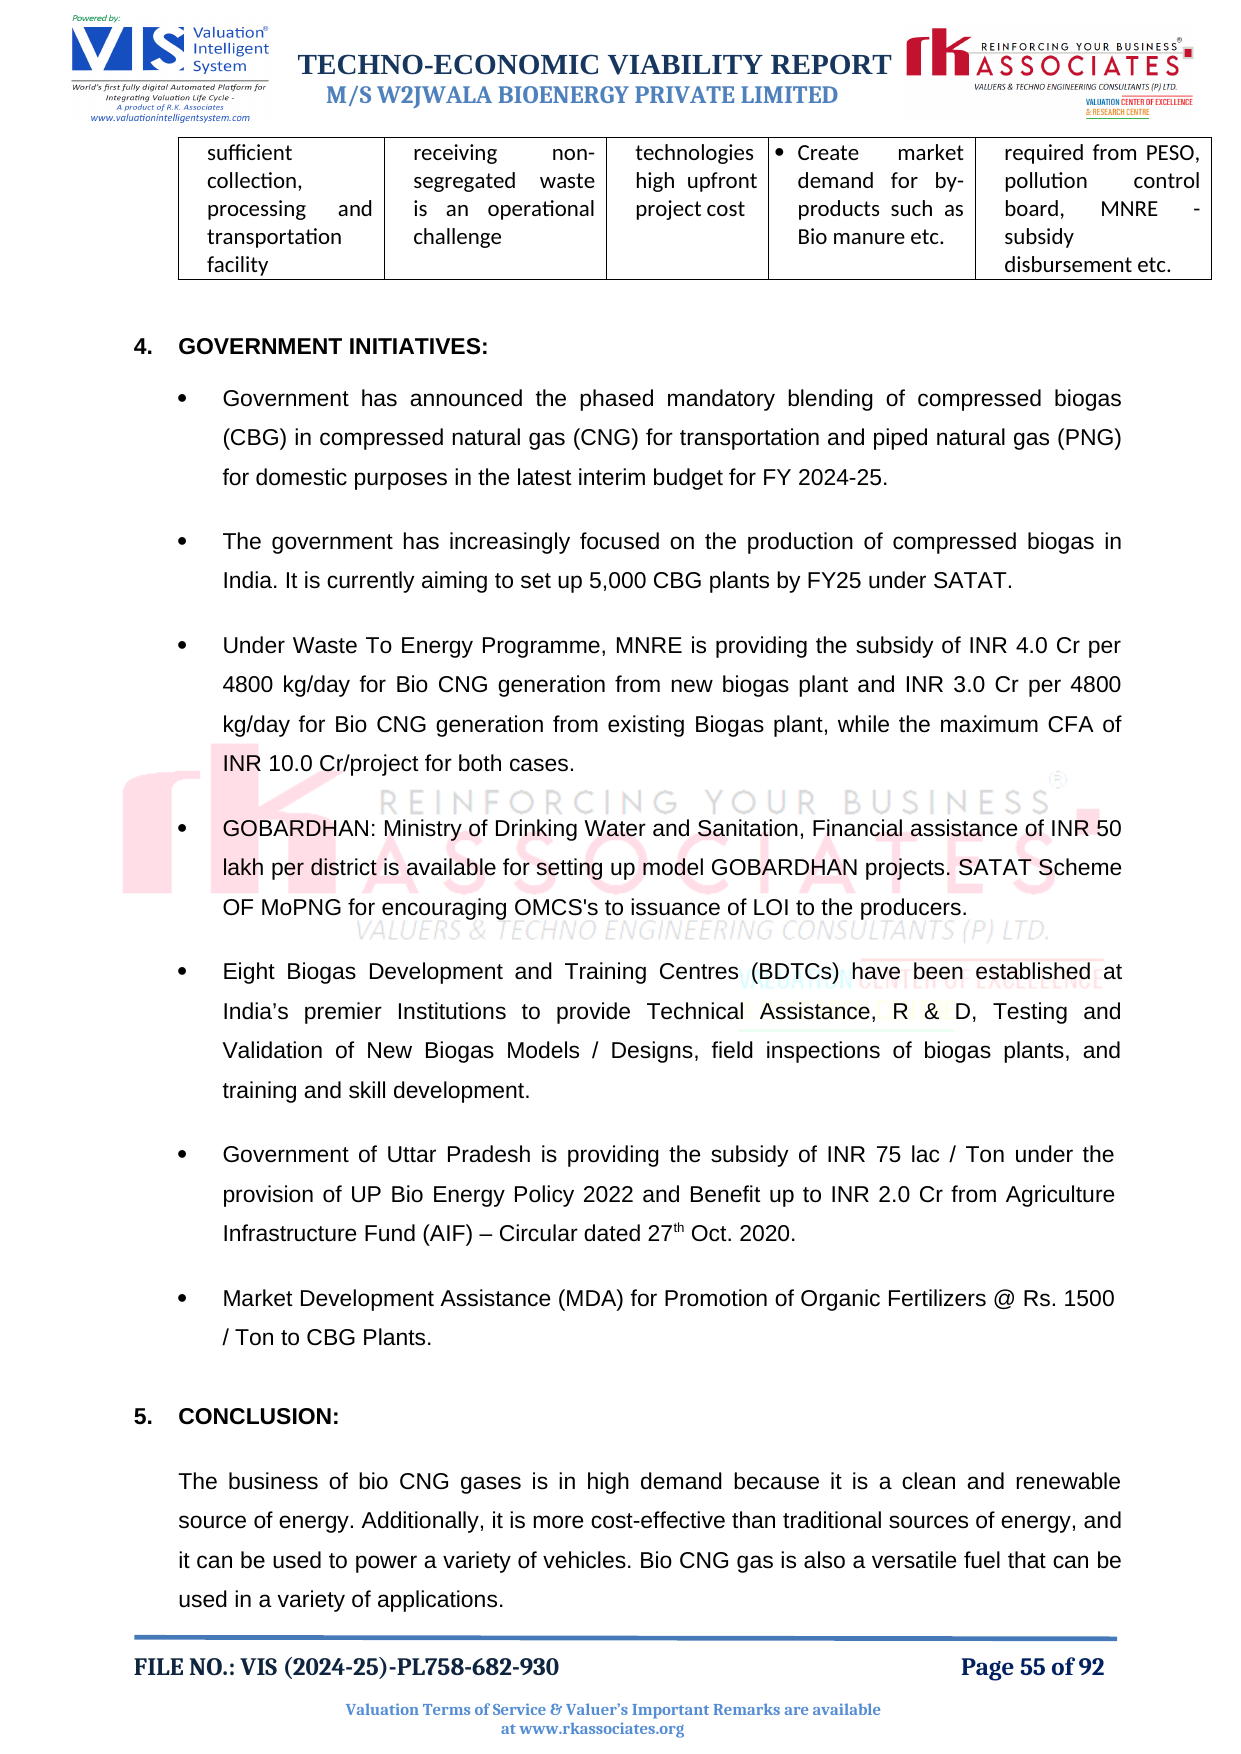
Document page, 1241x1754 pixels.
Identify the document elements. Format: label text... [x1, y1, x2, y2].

list Market Development Assistance (MDA) for Promotion of Organic Fertilizers @ Rs. 1500 / Ton to CBG Plants. [178, 1285, 1116, 1351]
list The business of bio CNG gases is in high demand because it is a clean and renewable source of energy. Additionally, it is more cost-effective than traditional sources of energy, and it can be used to power a variety of vehicles. Bio CNG gas is also a versatile fuel that can be used in a variety of applications. [178, 1468, 1123, 1612]
list Eight Biogas Development and Training Centres (BDTCs) have been established at India’s premier Institutions to provide Technical Assistance, R & D, Testing and Validation of New Biogas Models / Designs, field inspections of biogas plants, and training and skill development. [178, 958, 1123, 1103]
picture [901, 20, 1196, 122]
list Under Waste To Energy Programme, MNRE is providing the subsidy of INR 4.0 Cr per 4800 kg/day for Bio CNG generation from new biogas plant and INR 3.0 Cr per 4800 kg/day for Bio CNG generation from existing Biogas plant, while the maximum CFA of INR 10.0 Cr/project for both cases. [178, 632, 1123, 777]
list Government has announced the phased mandatory blending of compressed biogas (CBG) in compressed natural gas (CNG) for transportation and piped natural gas (PNG) for domestic purposes in the latest interim budget for FY 2024-25. [178, 384, 1123, 490]
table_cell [607, 138, 768, 278]
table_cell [976, 138, 1211, 278]
list The government has increasingly focused on the production of compressed biogas in India. It is currently aiming to set up 5,000 CBG plants by FY25 under SATAT. [178, 528, 1123, 594]
list CONCLUSION: [134, 1403, 1123, 1429]
list GOBARDHAN: Ministry of Drinking Water and Sanitation, Financial assistance of INR 50 lakh per district is available for setting up model GOBARDHAN projects. SATAT Scheme OF MoPNG for encouraging OMCS's to issuance of LOI to the producers. [178, 815, 1123, 920]
list GOVERNMENT INITIATIVES: [134, 333, 1130, 359]
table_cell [179, 138, 384, 278]
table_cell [385, 138, 606, 278]
picture [62, 14, 277, 125]
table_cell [769, 138, 975, 278]
list Government of Uttar Pradesh is providing the subsidy of INR 75 lac / Ton under the provision of UP Bio Energy Policy 2022 and Benefit up to INR 2.0 Cr from Agriculture Infrastructure Fund (AIF) – Circular dated 27th Oct. 2020. [178, 1141, 1116, 1247]
